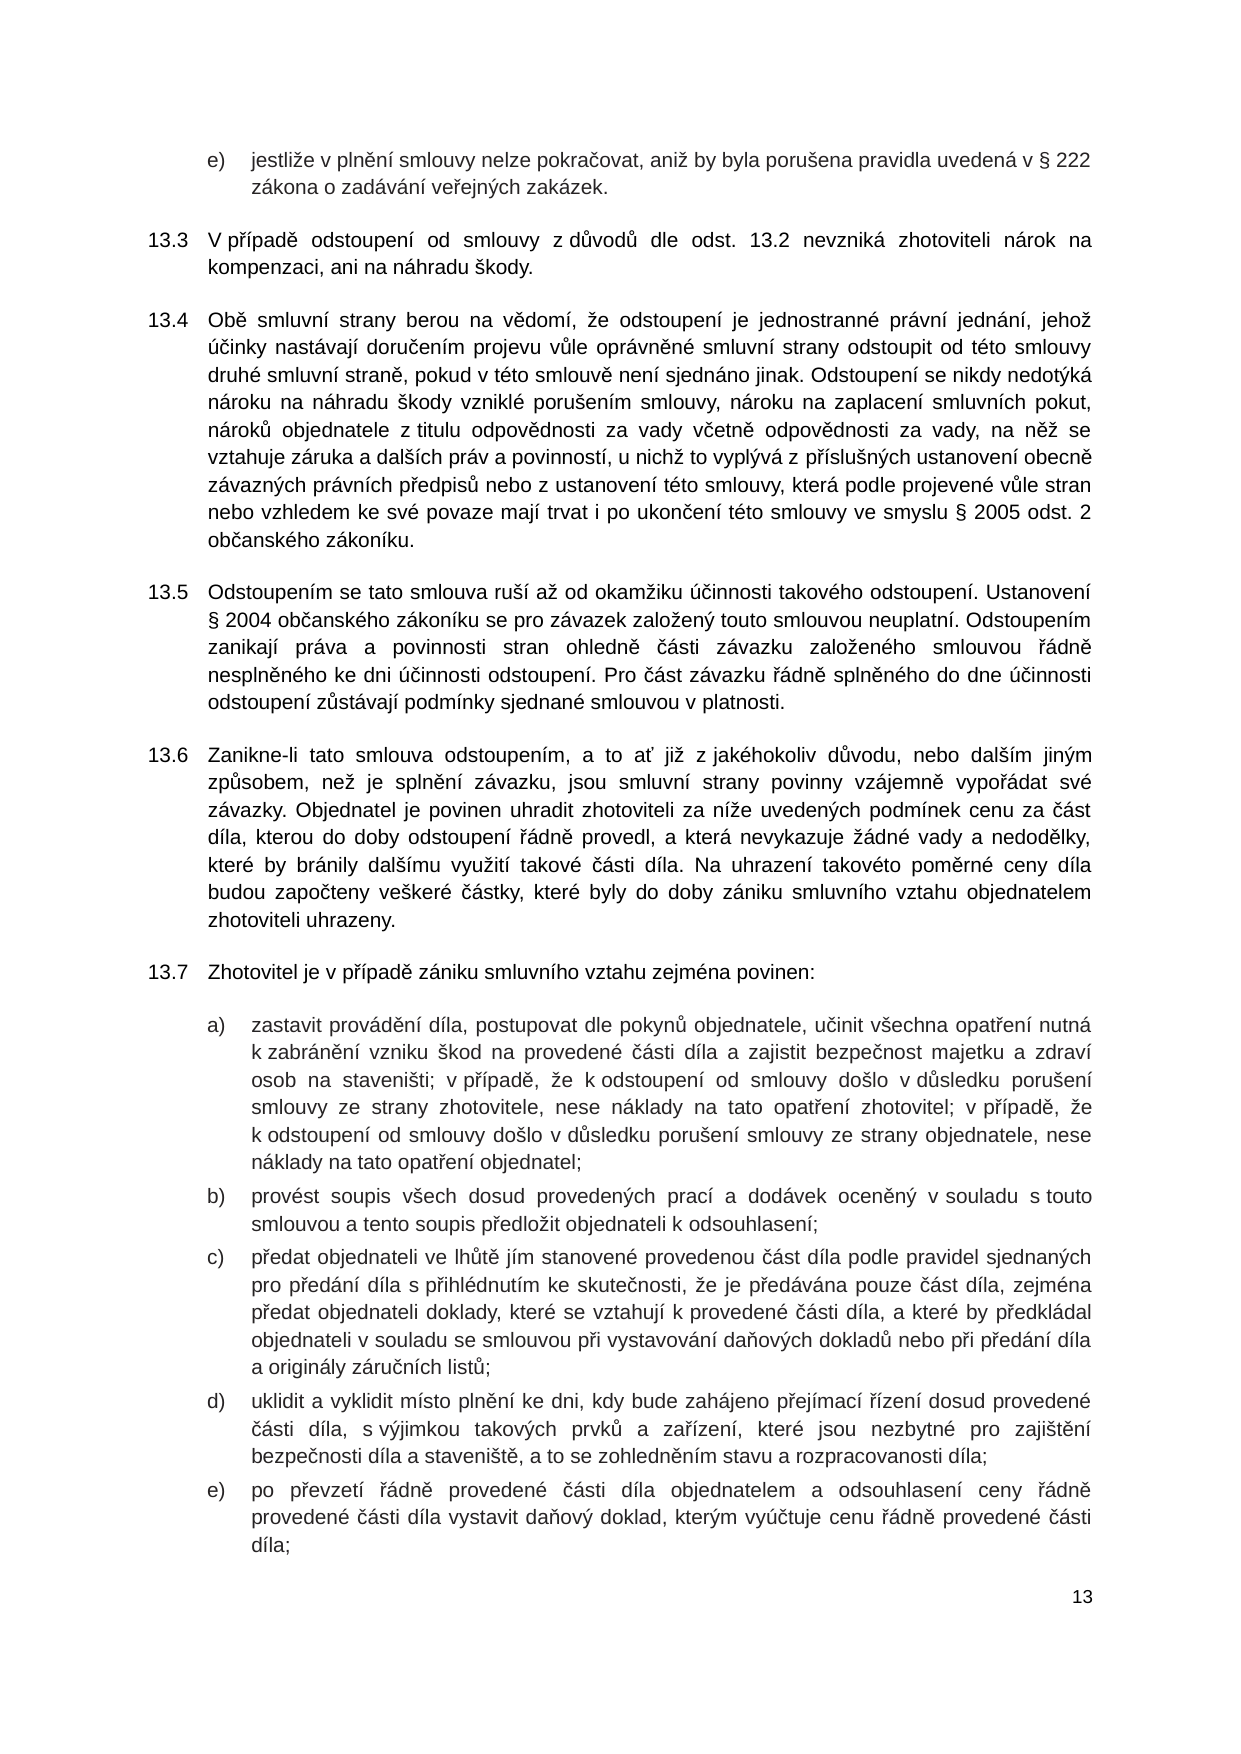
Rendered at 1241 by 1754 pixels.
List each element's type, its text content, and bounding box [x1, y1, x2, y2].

list uklidit a vyklidit místo plnění ke dni, kdy bude zahájeno přejímací řízení dosud provedené části díla, s výjimkou takových prvků a zařízení, které jsou nezbytné pro zajištění bezpečnosti díla a staveniště, a to se zohledněním stavu a rozpracovanosti díla; [207, 1389, 1092, 1468]
list Zhotovitel je v případě zániku smluvního vztahu zejména povinen: [148, 960, 1092, 984]
list Odstoupením se tato smlouva ruší až od okamžiku účinnosti takového odstoupení. Ustanovení § 2004 občanského zákoníku se pro závazek založený touto smlouvou neuplatní. Odstoupením zanikají práva a povinnosti stran ohledně části závazku založeného smlouvou řádně nesplněného ke dni účinnosti odstoupení. Pro část závazku řádně splněného do dne účinnosti odstoupení zůstávají podmínky sjednané smlouvou v platnosti. [148, 580, 1092, 714]
list Obě smluvní strany berou na vědomí, že odstoupení je jednostranné právní jednání, jehož účinky nastávají doručením projevu vůle oprávněné smluvní strany odstoupit od této smlouvy druhé smluvní straně, pokud v této smlouvě není sjednáno jinak. Odstoupení se nikdy nedotýká nároku na náhradu škody vzniklé porušením smlouvy, nároku na zaplacení smluvních pokut, nároků objednatele z titulu odpovědnosti za vady včetně odpovědnosti za vady, na něž se vztahuje záruka a dalších práv a povinností, u nichž to vyplývá z příslušných ustanovení obecně závazných právních předpisů nebo z ustanovení této smlouvy, která podle projevené vůle stran nebo vzhledem ke své povaze mají trvat i po ukončení této smlouvy ve smyslu § 2005 odst. 2 občanského zákoníku. [148, 308, 1092, 552]
list předat objednateli ve lhůtě jím stanovené provedenou část díla podle pravidel sjednaných pro předání díla s přihlédnutím ke skutečnosti, že je předávána pouze část díla, zejména předat objednateli doklady, které se vztahují k provedené části díla, a které by předkládal objednateli v souladu se smlouvou při vystavování daňových dokladů nebo při předání díla a originály záručních listů; [207, 1245, 1092, 1379]
list provést soupis všech dosud provedených prací a dodávek oceněný v souladu s touto smlouvou a tento soupis předložit objednateli k odsouhlasení; [207, 1184, 1092, 1235]
list Zanikne-li tato smlouva odstoupením, a to ať již z jakéhokoliv důvodu, nebo dalším jiným způsobem, než je splnění závazku, jsou smluvní strany povinny vzájemně vypořádat své závazky. Objednatel je povinen uhradit zhotoviteli za níže uvedených podmínek cenu za část díla, kterou do doby odstoupení řádně provedl, a která nevykazuje žádné vady a nedodělky, které by bránily dalšímu využití takové části díla. Na uhrazení takovéto poměrné ceny díla budou započteny veškeré částky, které byly do doby zániku smluvního vztahu objednatelem zhotoviteli uhrazeny. [148, 743, 1092, 932]
list V případě odstoupení od smlouvy z důvodů dle odst. 13.2 nevzniká zhotoviteli nárok na kompenzaci, ani na náhradu škody. [148, 228, 1092, 279]
list jestliže v plnění smlouvy nelze pokračovat, aniž by byla porušena pravidla uvedená v § 222 zákona o zadávání veřejných zakázek. [207, 148, 1092, 199]
list po převzetí řádně provedené části díla objednatelem a odsouhlasení ceny řádně provedené části díla vystavit daňový doklad, kterým vyúčtuje cenu řádně provedené části díla; [207, 1478, 1092, 1557]
list zastavit provádění díla, postupovat dle pokynů objednatele, učinit všechna opatření nutná k zabránění vzniku škod na provedené části díla a zajistit bezpečnost majetku a zdraví osob na staveništi; v případě, že k odstoupení od smlouvy došlo v důsledku porušení smlouvy ze strany zhotovitele, nese náklady na tato opatření zhotovitel; v případě, že k odstoupení od smlouvy došlo v důsledku porušení smlouvy ze strany objednatele, nese náklady na tato opatření objednatel; [207, 1013, 1092, 1174]
